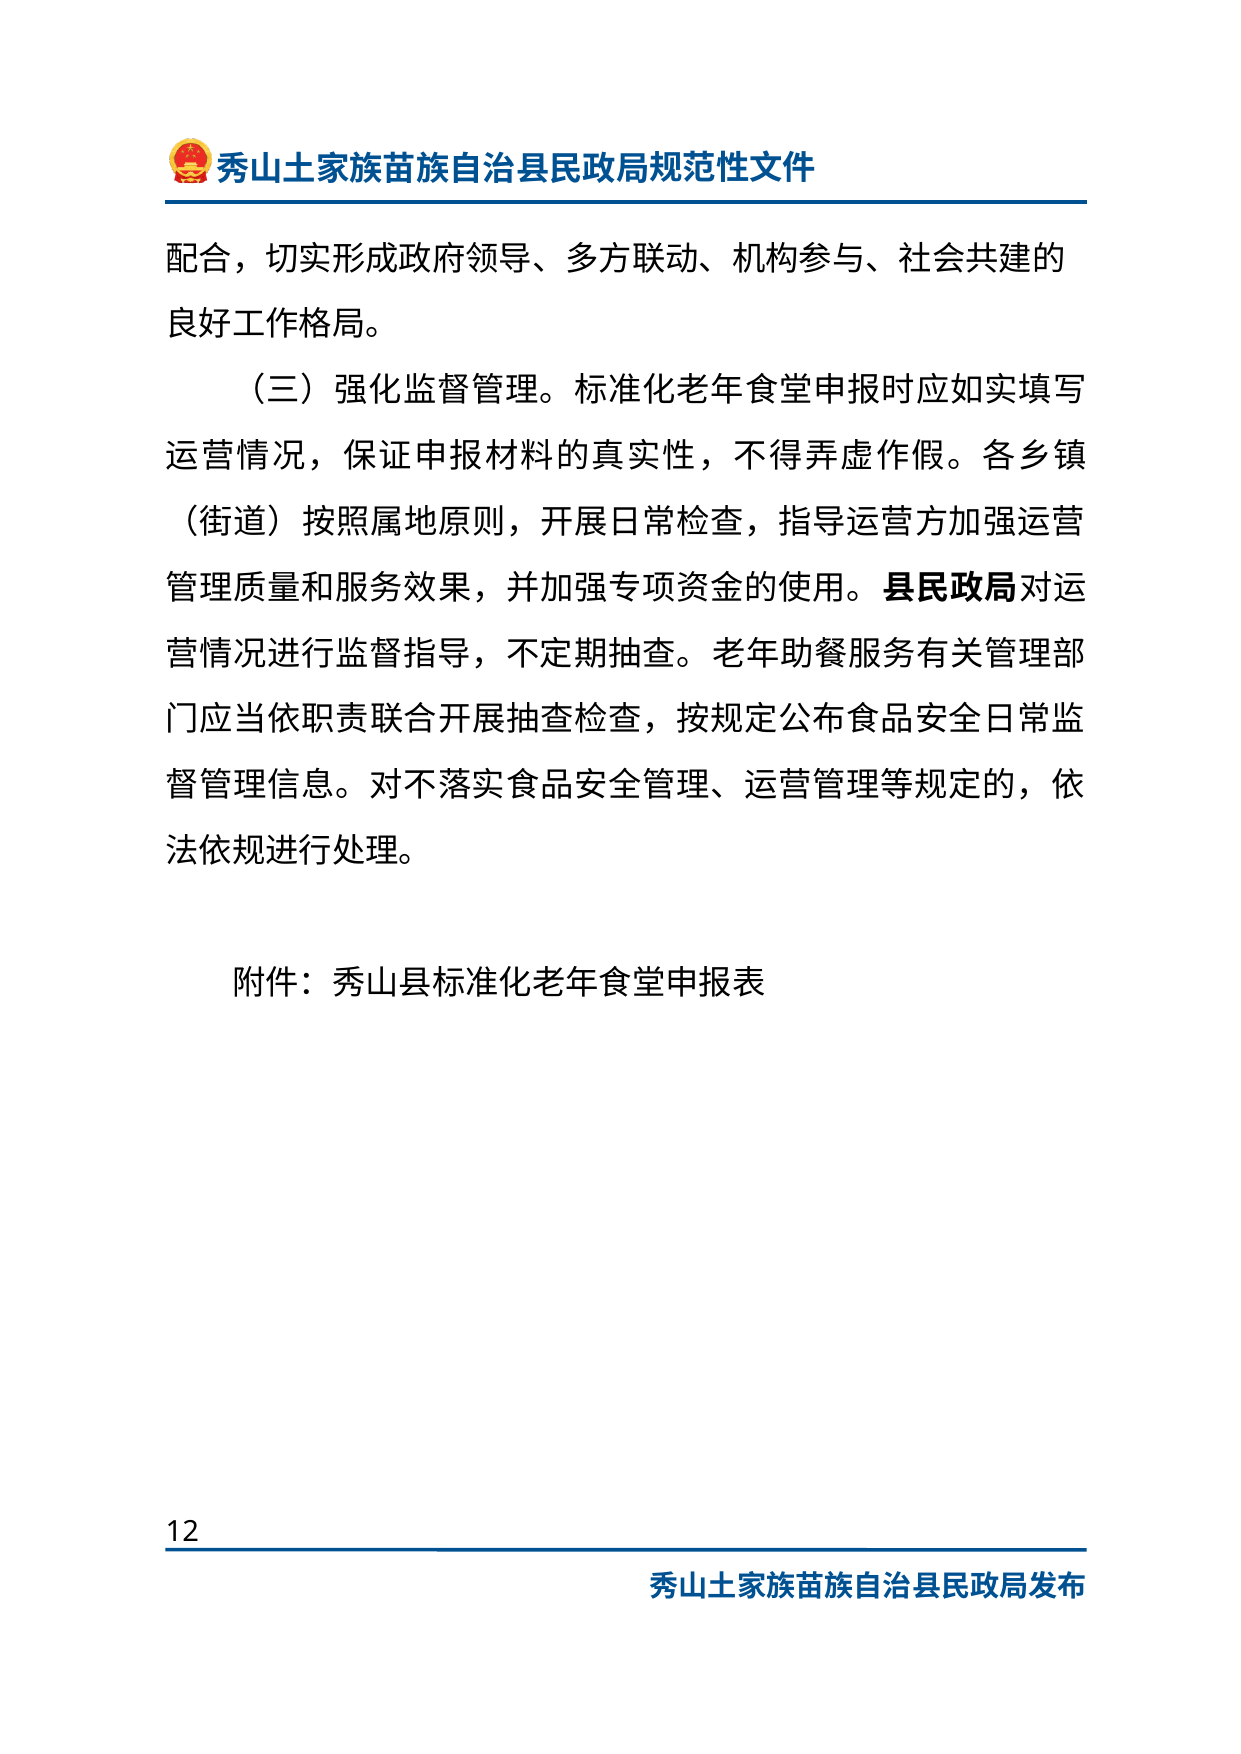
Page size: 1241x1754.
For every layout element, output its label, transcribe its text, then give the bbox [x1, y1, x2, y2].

text （三）强化监督管理。标准化老年食堂申报时应如实填写运营情况，保证申报材料的真实性，不得弄虚作假。各乡镇（街道）按照属地原则，开展日常检查，指导运营方加强运营管理质量和服务效果，并加强专项资金的使用。县民政局对运营情况进行监督指导，不定期抽查。老年助餐服务有关管理部门应当依职责联合开展抽查检查，按规定公布食品安全日常监督管理信息。对不落实食品安全管理、运营管理等规定的，依法依规进行处理。 [165, 354, 1087, 881]
text 附件：秀山县标准化老年食堂申报表 [165, 947, 1087, 1012]
picture [165, 136, 216, 187]
